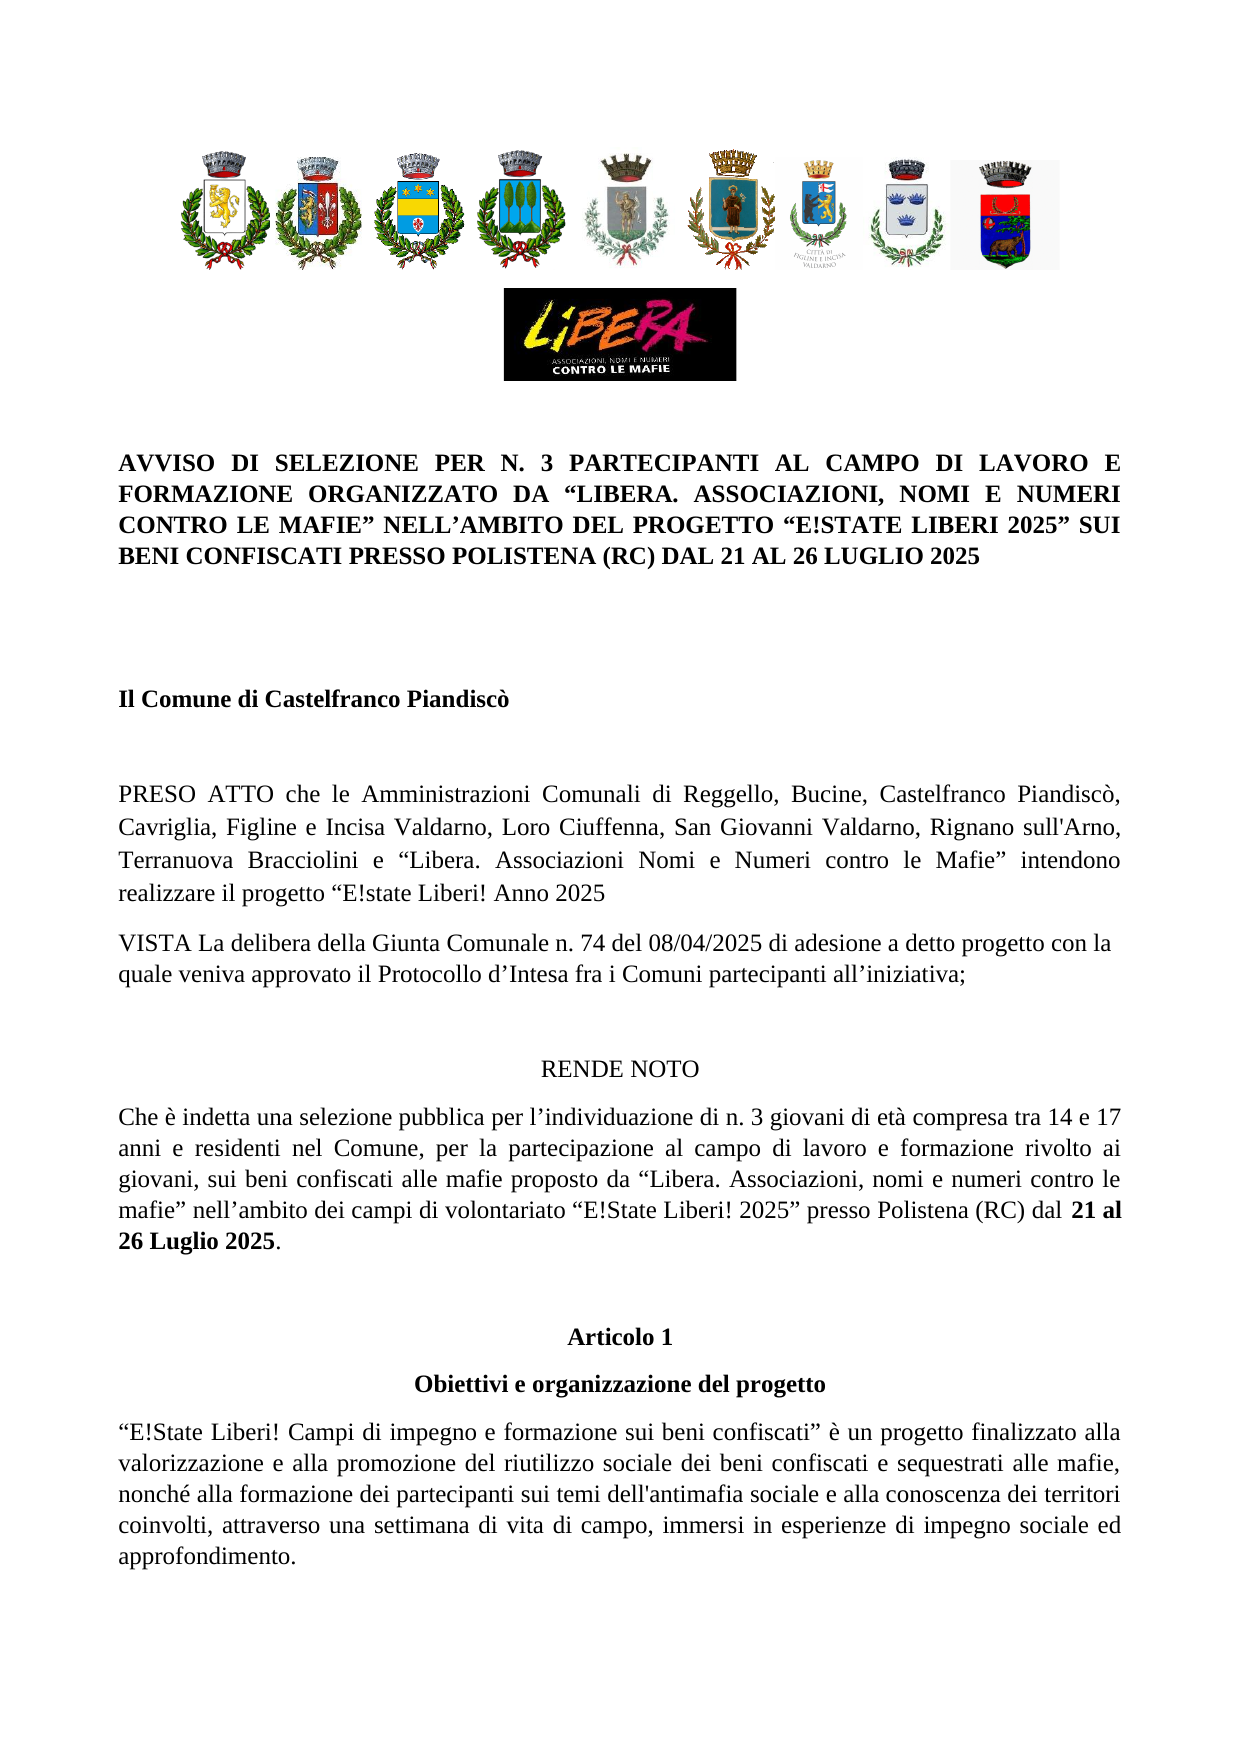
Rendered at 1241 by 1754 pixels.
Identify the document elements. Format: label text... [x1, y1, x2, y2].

text PRESO ATTO che le Amministrazioni Comunali di Reggello, Bucine, Castelfranco Piandiscò, Cavriglia, Figline e Incisa Valdarno, Loro Ciuffenna, San Giovanni Valdarno, Rignano sull'Arno, Terranuova Bracciolini e “Libera. Associazioni Nomi e Numeri contro le Mafie” intendono realizzare il progetto “E!state Liberi! Anno 2025 [118, 779, 1122, 907]
picture [475, 147, 1060, 270]
picture [503, 288, 737, 381]
picture [372, 153, 465, 270]
text Articolo 1 [118, 1322, 1122, 1351]
text Il Comune di Castelfranco Piandiscò [118, 684, 1122, 713]
text “E!State Liberi! Campi di impegno e formazione sui beni confiscati” è un progetto finalizzato alla valorizzazione e alla promozione del riutilizzo sociale dei beni confiscati e sequestrati alle mafie, nonché alla formazione dei partecipanti sui temi dell'antimafia sociale e alla conoscenza dei territori coinvolti, attraverso una settimana di vita di campo, immersi in esperienze di impegno sociale ed approfondimento. [118, 1417, 1122, 1570]
text RENDE NOTO [118, 1054, 1122, 1083]
text VISTA La delibera della Giunta Comunale n. 74 del 08/04/2025 di adesione a detto progetto con la quale veniva approvato il Protocollo d’Intesa fra i Comuni partecipanti all’iniziativa; [118, 928, 1122, 988]
text Obiettivi e organizzazione del progetto [118, 1369, 1122, 1398]
picture [275, 157, 362, 270]
text AVVISO DI SELEZIONE PER N. 3 PARTECIPANTI AL CAMPO DI LAVORO E FORMAZIONE ORGANIZZATO DA “LIBERA. ASSOCIAZIONI, NOMI E NUMERI CONTRO LE MAFIE” NELL’AMBITO DEL PROGETTO “E!STATE LIBERI 2025” SUI BENI CONFISCATI PRESSO POLISTENA (RC) DAL 21 AL 26 LUGLIO 2025 [118, 448, 1122, 569]
picture [180, 151, 270, 270]
text Che è indetta una selezione pubblica per l’individuazione di n. 3 giovani di età compresa tra 14 e 17 anni e residenti nel Comune, per la partecipazione al campo di lavoro e formazione rivolto ai giovani, sui beni confiscati alle mafie proposto da “Libera. Associazioni, nomi e numeri contro le mafie” nell’ambito dei campi di volontariato “E!State Liberi! 2025” presso Polistena (RC) dal 21 al 26 Luglio 2025. [118, 1102, 1122, 1255]
